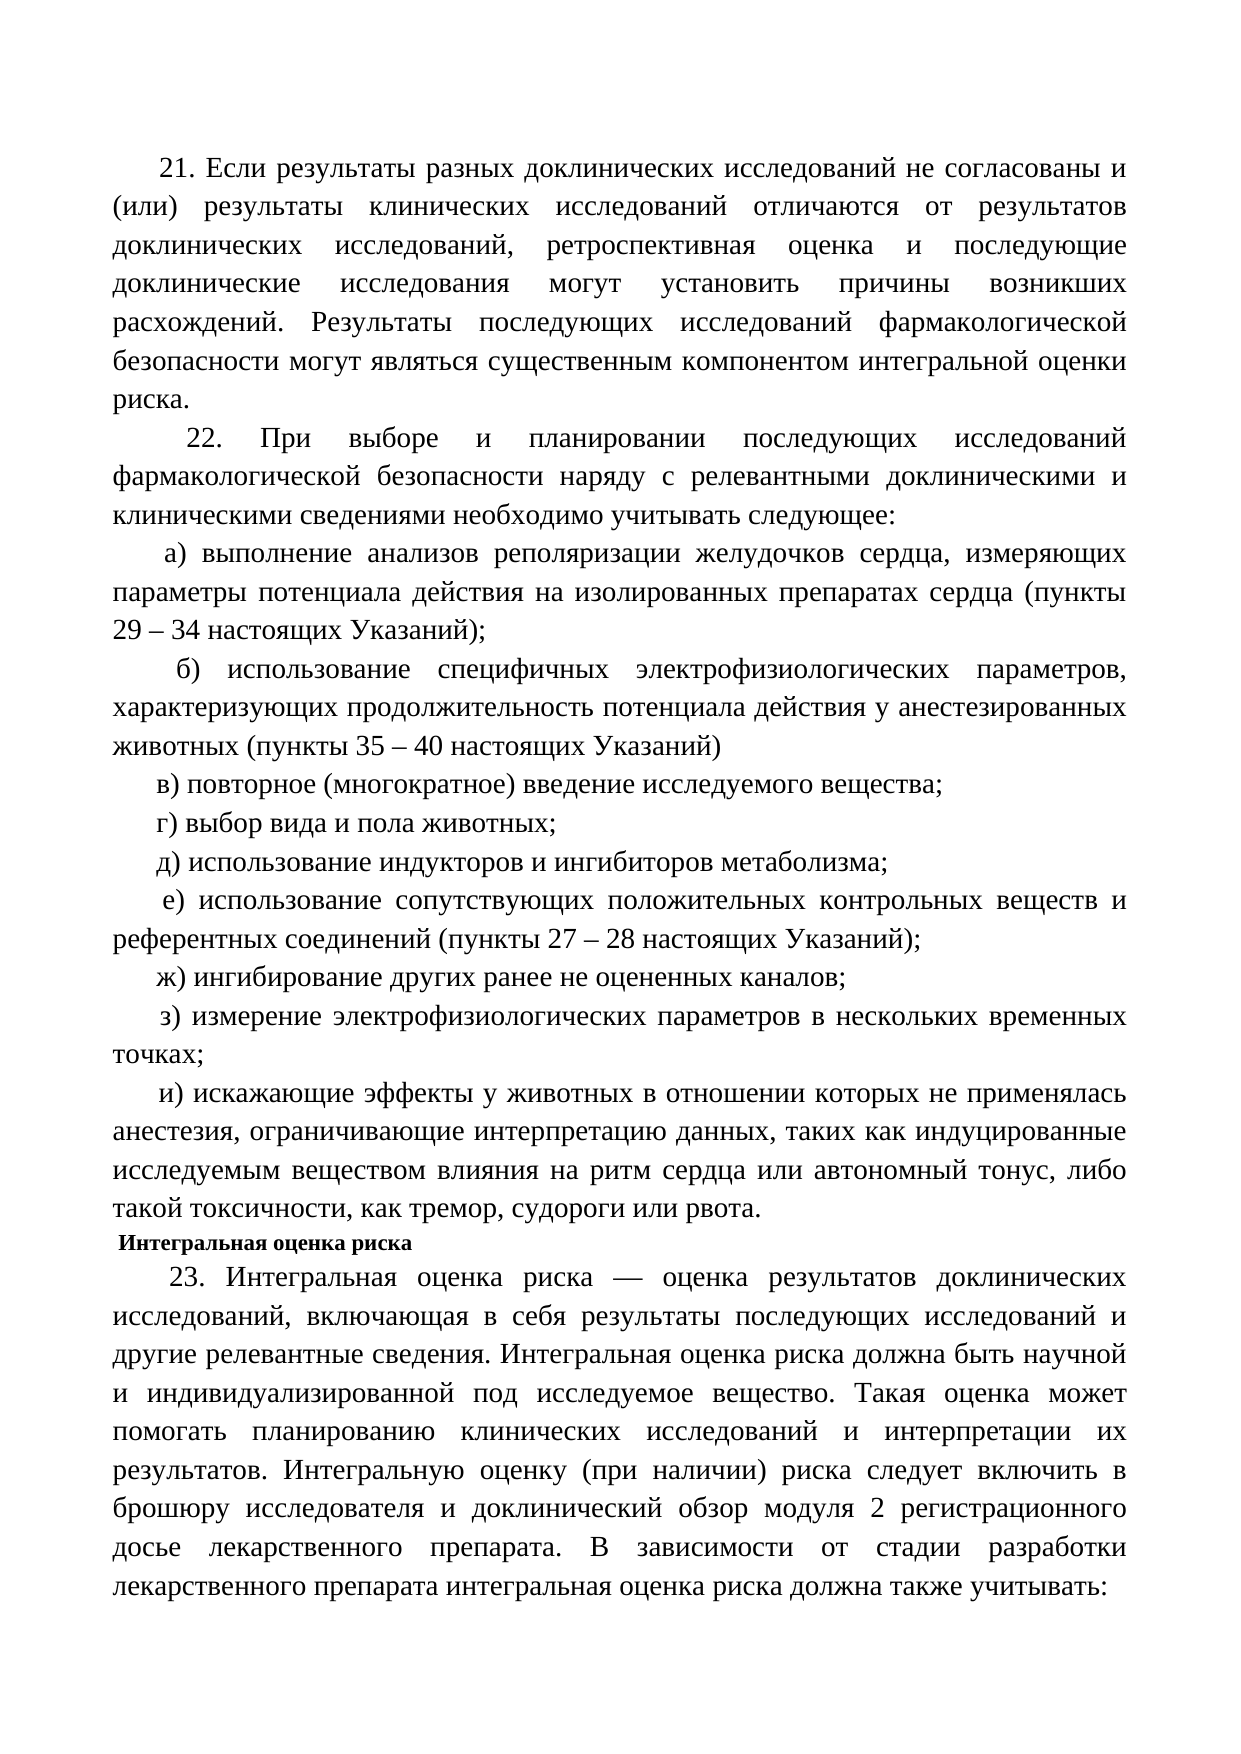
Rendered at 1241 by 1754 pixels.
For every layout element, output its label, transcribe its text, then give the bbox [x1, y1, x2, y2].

text е) использование сопутствующих положительных контрольных веществ и референтных соединений (пункты 27 – 28 настоящих Указаний); [112, 882, 1128, 954]
text б) использование специфичных электрофизиологических параметров, характеризующих продолжительность потенциала действия у анестезированных животных (пункты 35 – 40 настоящих Указаний) [112, 651, 1128, 762]
text а) выполнение анализов реполяризации желудочков сердца, измеряющих параметры потенциала действия на изолированных препаратах сердца (пункты 29 – 34 настоящих Указаний); [112, 535, 1128, 646]
text 21. Если результаты разных доклинических исследований не согласованы и (или) результаты клинических исследований отличаются от результатов доклинических исследований, ретроспективная оценка и последующие доклинические исследования могут установить причины возникших расхождений. Результаты последующих исследований фармакологической безопасности могут являться существенным компонентом интегральной оценки риска. [112, 150, 1128, 415]
text ж) ингибирование других ранее не оцененных каналов; [112, 959, 1128, 993]
text 23. Интегральная оценка риска — оценка результатов доклинических исследований, включающая в себя результаты последующих исследований и другие релевантные сведения. Интегральная оценка риска должна быть научной и индивидуализированной под исследуемое вещество. Такая оценка может помогать планированию клинических исследований и интерпретации их результатов. Интегральную оценку (при наличии) риска следует включить в брошюру исследователя и доклинический обзор модуля 2 регистрационного досье лекарственного препарата. В зависимости от стадии разработки лекарственного препарата интегральная оценка риска должна также учитывать: [112, 1259, 1128, 1601]
text 22. При выборе и планировании последующих исследований фармакологической безопасности наряду с релевантными доклиническими и клиническими сведениями необходимо учитывать следующее: [112, 420, 1128, 530]
text в) повторное (многократное) введение исследуемого вещества; [112, 767, 1128, 800]
text и) искажающие эффекты у животных в отношении которых не применялась анестезия, ограничивающие интерпретацию данных, таких как индуцированные исследуемым веществом влияния на ритм сердца или автономный тонус, либо такой токсичности, как тремор, судороги или рвота. [112, 1075, 1128, 1224]
text з) измерение электрофизиологических параметров в нескольких временных точках; [112, 998, 1128, 1070]
text д) использование индукторов и ингибиторов метаболизма; [112, 844, 1128, 877]
text Интегральная оценка риска [112, 1229, 1128, 1256]
text г) выбор вида и пола животных; [112, 805, 1128, 839]
